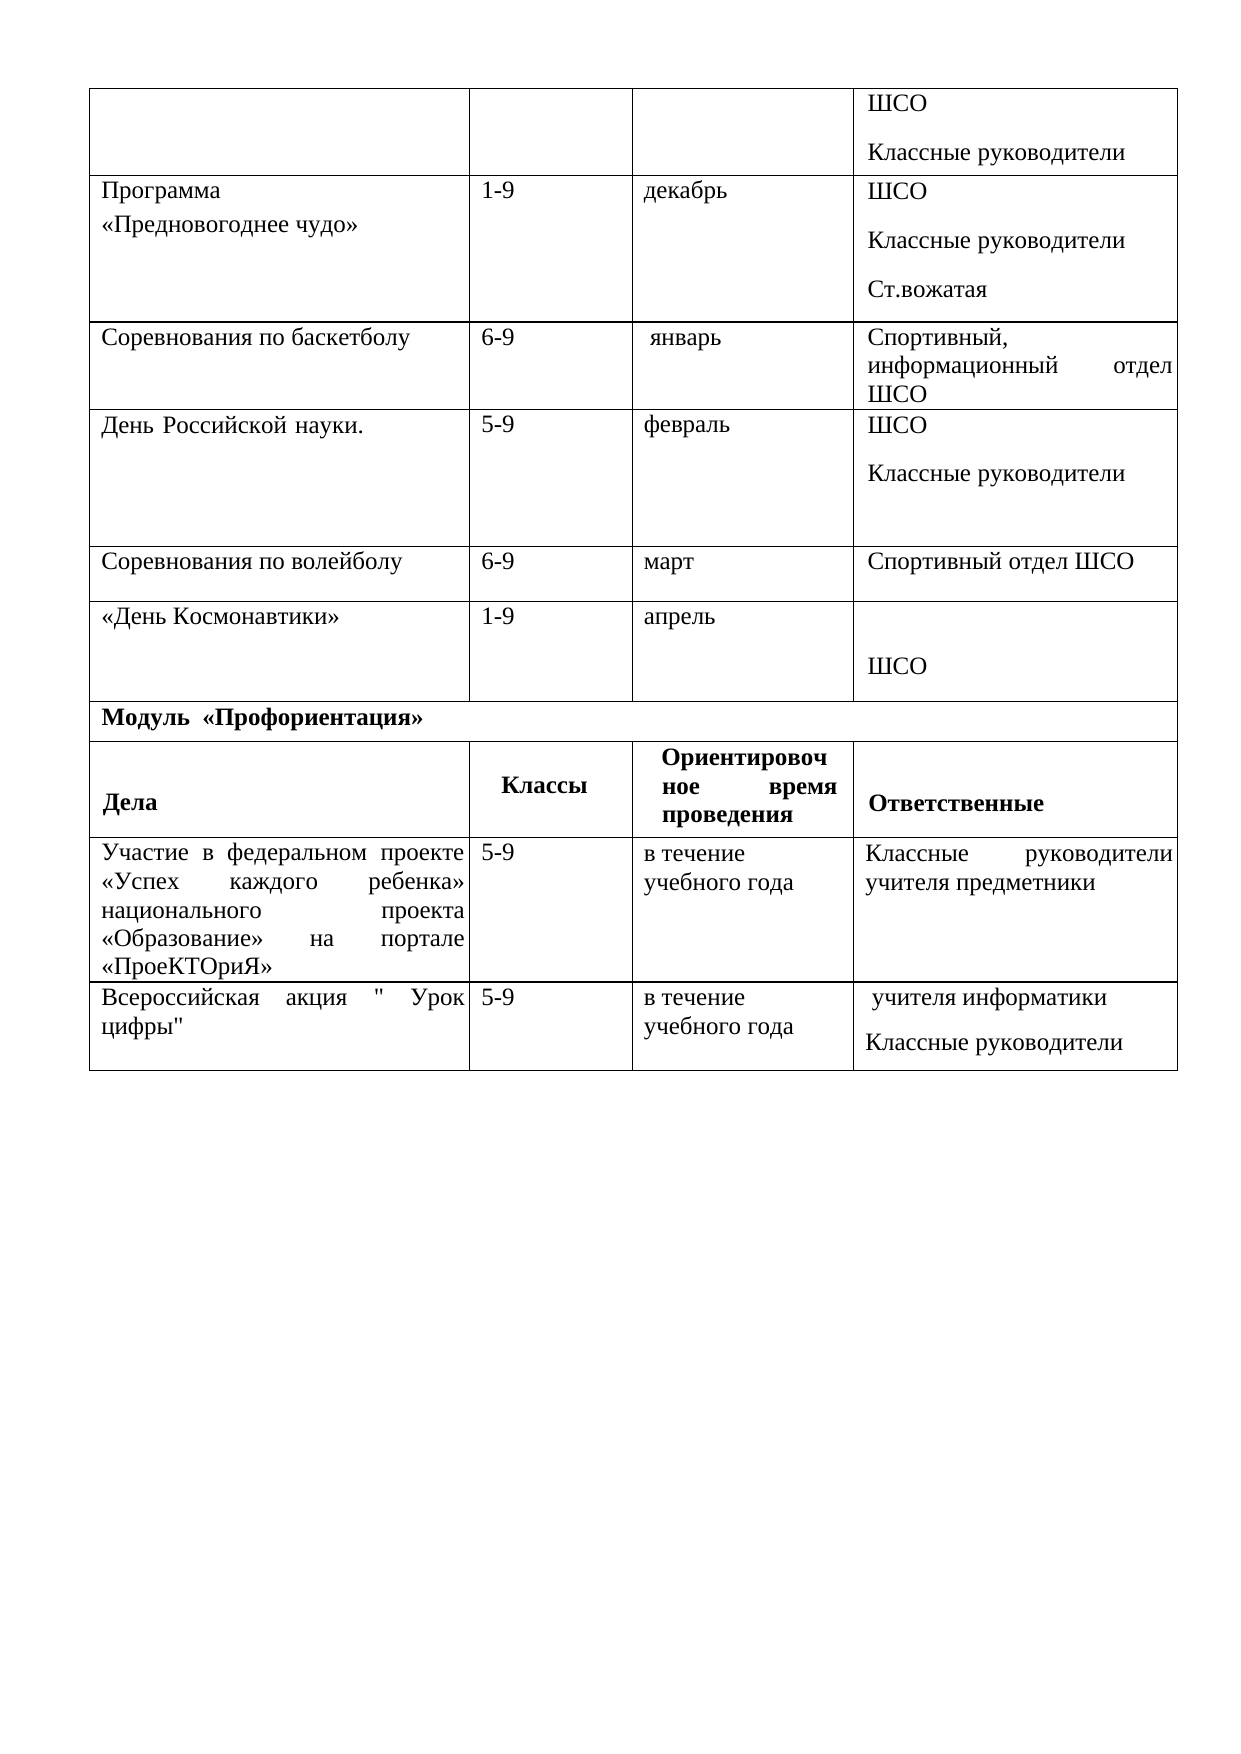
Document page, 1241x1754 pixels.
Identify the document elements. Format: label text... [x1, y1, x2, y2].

table_cell Ориентировоч ное время проведения [633, 742, 853, 837]
table_cell Классы [470, 742, 632, 837]
table_cell «День Космонавтики» [90, 602, 469, 701]
table_cell 5-9 [470, 410, 632, 546]
table_cell 6-9 [470, 323, 632, 409]
table_cell 5-9 [470, 983, 632, 1070]
table_cell январь [633, 323, 853, 409]
table_cell Всероссийская акция " Урок цифры" [90, 983, 469, 1070]
table_cell апрель [633, 602, 853, 701]
table_cell ШСО Классные руководители Ст.вожатая [854, 176, 1177, 321]
table_cell Спортивный отдел ШСО [854, 547, 1177, 601]
table_header ШСО Классные руководители [854, 89, 1177, 175]
table_header [633, 89, 853, 175]
table_cell 6-9 [470, 547, 632, 601]
table_cell Классные руководители учителя предметники [854, 838, 1177, 981]
table_cell ШСО [854, 602, 1177, 701]
table_cell 1-9 [470, 176, 632, 321]
table_cell Ответственные [854, 742, 1177, 837]
table_cell Модуль «Профориентация» [90, 702, 1177, 741]
table_cell 1-9 [470, 602, 632, 701]
table_cell март [633, 547, 853, 601]
table_cell 5-9 [470, 838, 632, 981]
table_header [470, 89, 632, 175]
table_cell в течение учебного года [633, 983, 853, 1070]
table_cell Дела [90, 742, 469, 837]
table_cell учителя информатики Классные руководители [854, 983, 1177, 1070]
table_cell февраль [633, 410, 853, 546]
table_cell Соревнования по баскетболу [90, 323, 469, 409]
table_cell Программа «Предновогоднее чудо» [90, 176, 469, 321]
table_cell Спортивный, информационный отдел ШСО [854, 323, 1177, 409]
table_cell Участие в федеральном проекте «Успех каждого ребенка» национального проекта «Образование» на портале «ПроеКТОриЯ» [90, 838, 469, 981]
table_cell ШСО Классные руководители [854, 410, 1177, 546]
table_cell декабрь [633, 176, 853, 321]
table_cell Соревнования по волейболу [90, 547, 469, 601]
table_header [90, 89, 469, 175]
table_cell День Российской науки. [90, 410, 469, 546]
table_cell в течение учебного года [633, 838, 853, 981]
